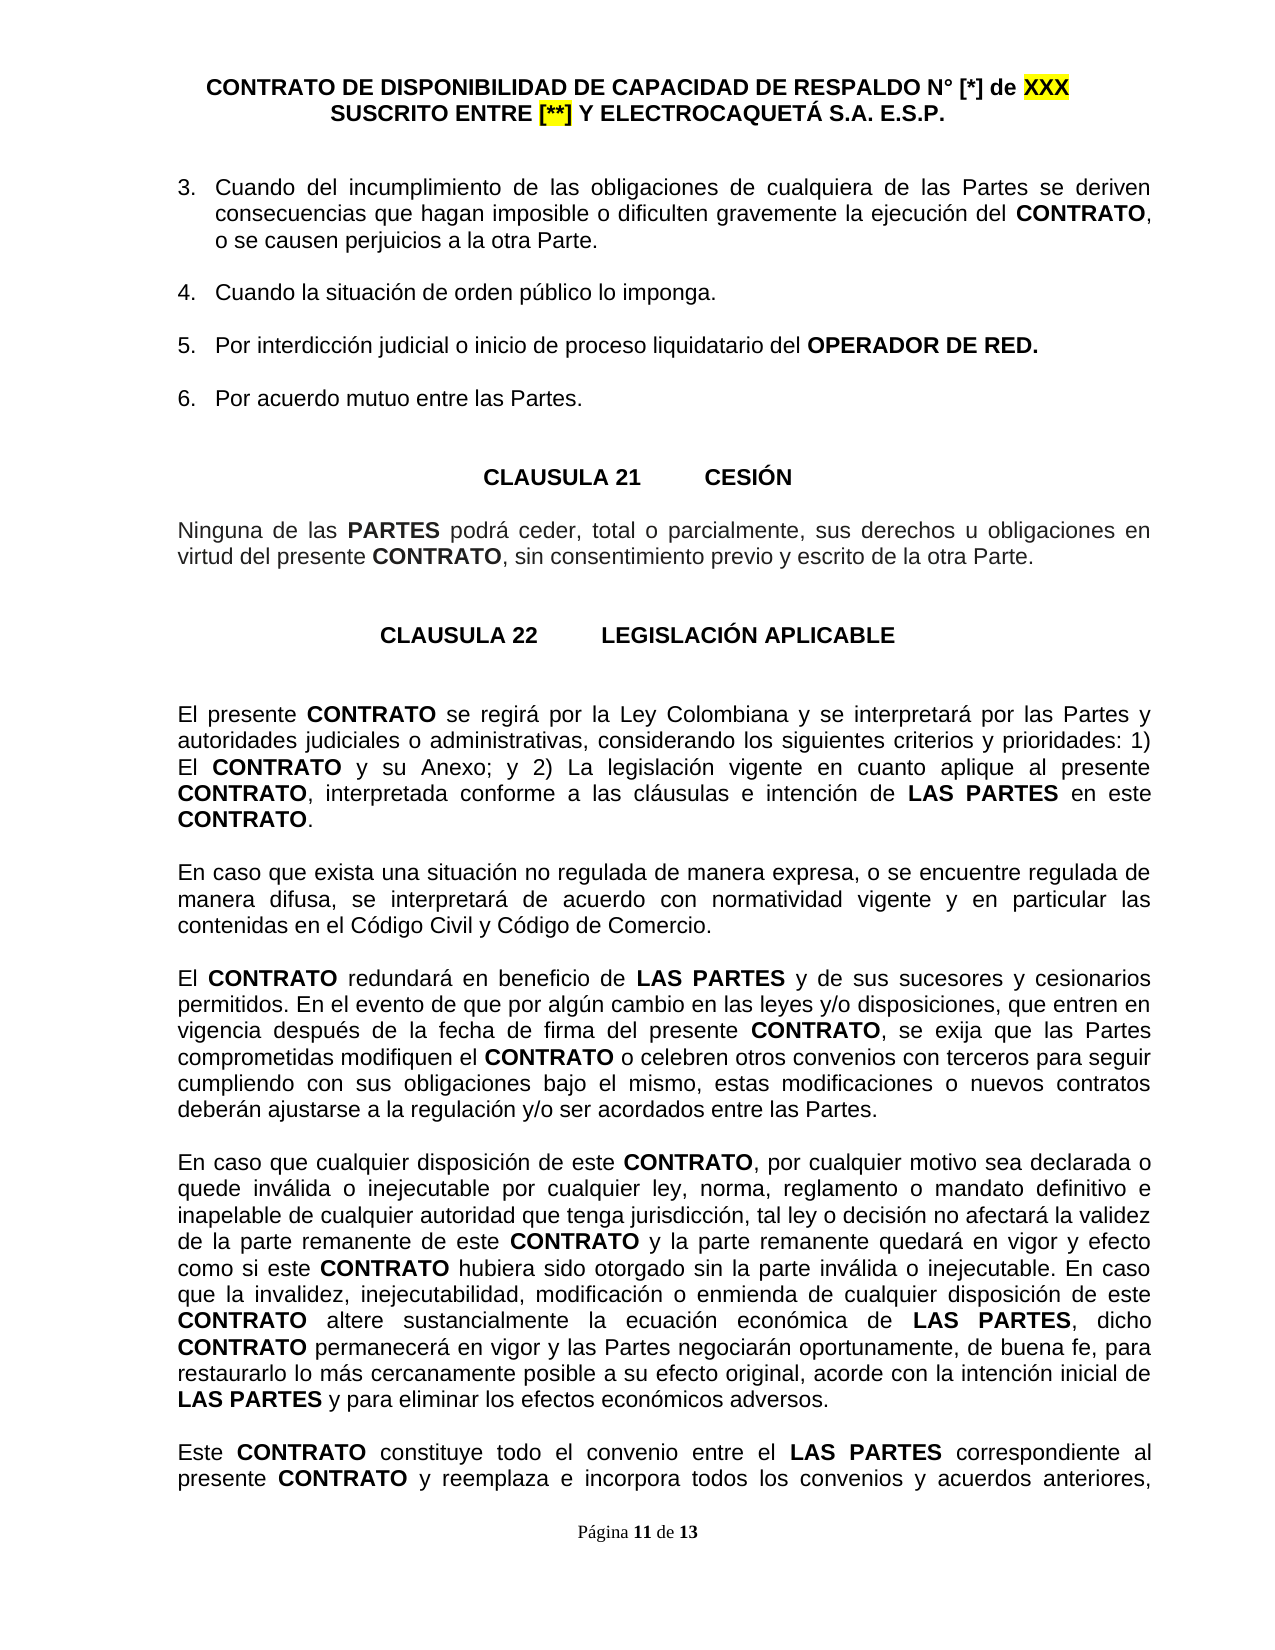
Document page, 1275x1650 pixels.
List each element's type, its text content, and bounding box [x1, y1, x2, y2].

text El CONTRATO redundará en beneficio de LAS PARTES y de sus sucesores y cesionarios permitidos. En el evento de que por algún cambio en las leyes y/o disposiciones, que entren en vigencia después de la fecha de firma del presente CONTRATO, se exija que las Partes comprometidas modifiquen el CONTRATO o celebren otros convenios con terceros para seguir cumpliendo con sus obligaciones bajo el mismo, estas modificaciones o nuevos contratos deberán ajustarse a la regulación y/o ser acordados entre las Partes. [177, 964, 1152, 1123]
list CESIÓN [177, 464, 1098, 490]
list Por interdicción judicial o inicio de proceso liquidatario del OPERADOR DE RED. [177, 332, 1152, 358]
text En caso que exista una situación no regulada de manera expresa, o se encuentre regulada de manera difusa, se interpretará de acuerdo con normatividad vigente y en particular las contenidas en el Código Civil y Código de Comercio. [177, 859, 1152, 938]
list Por acuerdo mutuo entre las Partes. [177, 385, 1152, 411]
list LEGISLACIÓN APLICABLE [177, 622, 1098, 648]
list Ninguna de las PARTES podrá ceder, total o parcialmente, sus derechos u obligaciones en virtud del presente CONTRATO, sin consentimiento previo y escrito de la otra Parte. [177, 517, 1152, 569]
list Cuando la situación de orden público lo imponga. [177, 279, 1152, 306]
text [177, 1439, 1152, 1492]
text En caso que cualquier disposición de este CONTRATO, por cualquier motivo sea declarada o quede inválida o inejecutable por cualquier ley, norma, reglamento o mandato definitivo e inapelable de cualquier autoridad que tenga jurisdicción, tal ley o decisión no afectará la validez de la parte remanente de este CONTRATO y la parte remanente quedará en vigor y efecto como si este CONTRATO hubiera sido otorgado sin la parte inválida o inejecutable. En caso que la invalidez, inejecutabilidad, modificación o enmienda de cualquier disposición de este CONTRATO altere sustancialmente la ecuación económica de LAS PARTES, dicho CONTRATO permanecerá en vigor y las Partes negociarán oportunamente, de buena fe, para restaurarlo lo más cercanamente posible a su efecto original, acorde con la intención inicial de LAS PARTES y para eliminar los efectos económicos adversos. [177, 1149, 1152, 1413]
text El presente CONTRATO se regirá por la Ley Colombiana y se interpretará por las Partes y autoridades judiciales o administrativas, considerando los siguientes criterios y prioridades: 1) El CONTRATO y su Anexo; y 2) La legislación vigente en cuanto aplique al presente CONTRATO, interpretada conforme a las cláusulas e intención de LAS PARTES en este CONTRATO. [177, 701, 1152, 833]
list Cuando del incumplimiento de las obligaciones de cualquiera de las Partes se deriven consecuencias que hagan imposible o dificulten gravemente la ejecución del CONTRATO, o se causen perjuicios a la otra Parte. [177, 174, 1152, 253]
